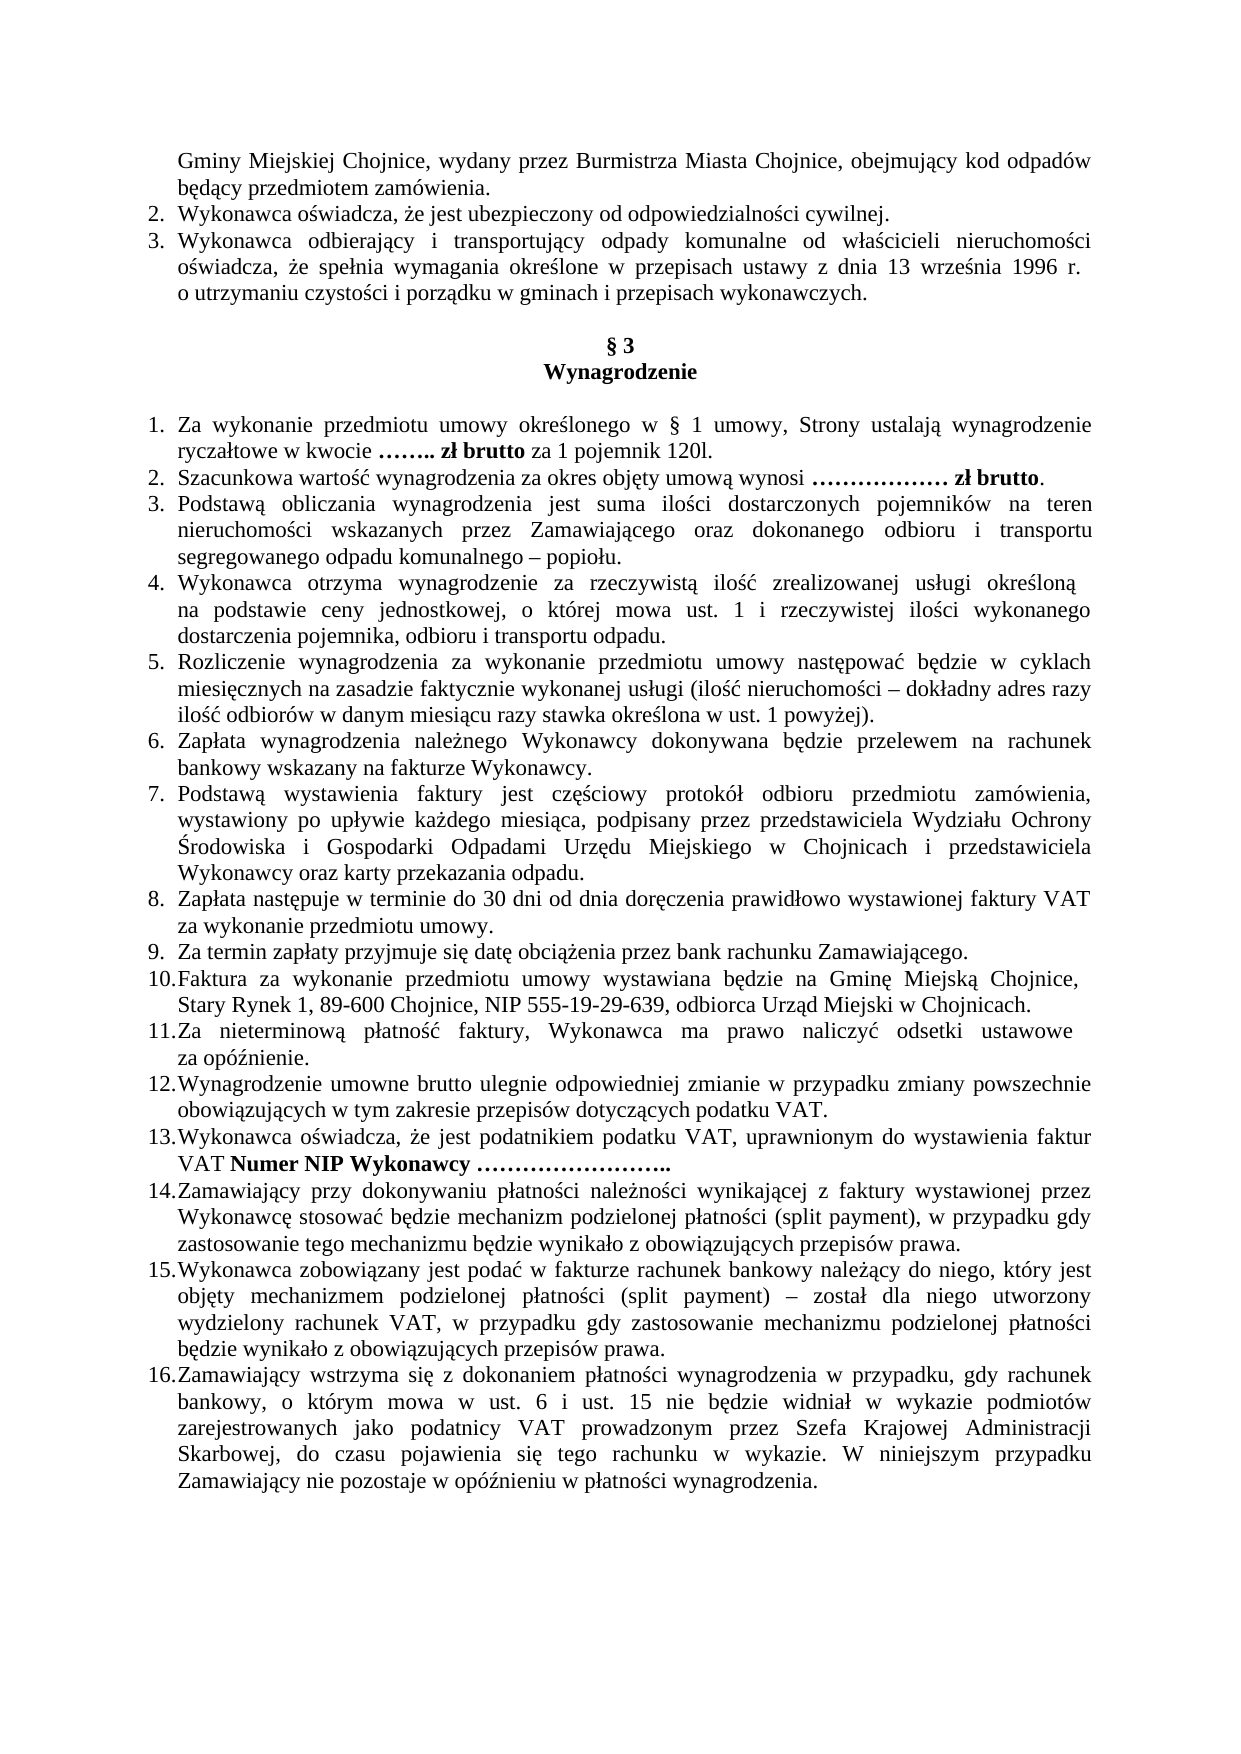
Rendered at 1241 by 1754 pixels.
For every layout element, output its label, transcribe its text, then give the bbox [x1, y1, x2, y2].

list Zapłata następuje w terminie do 30 dni od dnia doręczenia prawidłowo wystawionej faktury VAT za wykonanie przedmiotu umowy. [148, 886, 1093, 938]
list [148, 148, 1093, 200]
list Wykonawca odbierający i transportujący odpady komunalne od właścicieli nieruchomości oświadcza, że spełnia wymagania określone w przepisach ustawy z dnia 13 września 1996 r. o utrzymaniu czystości i porządku w gminach i przepisach wykonawczych. [148, 227, 1093, 306]
list Wynagrodzenie umowne brutto ulegnie odpowiedniej zmianie w przypadku zmiany powszechnie obowiązujących w tym zakresie przepisów dotyczących podatku VAT. [148, 1070, 1093, 1123]
list Wykonawca otrzyma wynagrodzenie za rzeczywistą ilość zrealizowanej usługi określoną na podstawie ceny jednostkowej, o której mowa ust. 1 i rzeczywistej ilości wykonanego dostarczenia pojemnika, odbioru i transportu odpadu. [148, 569, 1093, 648]
list Wykonawca zobowiązany jest podać w fakturze rachunek bankowy należący do niego, który jest objęty mechanizmem podzielonej płatności (split payment) – został dla niego utworzony wydzielony rachunek VAT, w przypadku gdy zastosowanie mechanizmu podzielonej płatności będzie wynikało z obowiązujących przepisów prawa. [148, 1256, 1093, 1361]
list Szacunkowa wartość wynagrodzenia za okres objęty umową wynosi ……………… zł brutto. [148, 464, 1093, 490]
list Zapłata wynagrodzenia należnego Wykonawcy dokonywana będzie przelewem na rachunek bankowy wskazany na fakturze Wykonawcy. [148, 727, 1093, 780]
text Wynagrodzenie [148, 358, 1093, 385]
list Zamawiający przy dokonywaniu płatności należności wynikającej z faktury wystawionej przez Wykonawcę stosować będzie mechanizm podzielonej płatności (split payment), w przypadku gdy zastosowanie tego mechanizmu będzie wynikało z obowiązujących przepisów prawa. [148, 1177, 1093, 1256]
list Podstawą wystawienia faktury jest częściowy protokół odbioru przedmiotu zamówienia, wystawiony po upływie każdego miesiąca, podpisany przez przedstawiciela Wydziału Ochrony Środowiska i Gospodarki Odpadami Urzędu Miejskiego w Chojnicach i przedstawiciela Wykonawcy oraz karty przekazania odpadu. [148, 780, 1093, 886]
list Za nieterminową płatność faktury, Wykonawca ma prawo naliczyć odsetki ustawowe za opóźnienie. [148, 1017, 1093, 1070]
text § 3 [148, 332, 1093, 358]
list Zamawiający wstrzyma się z dokonaniem płatności wynagrodzenia w przypadku, gdy rachunek bankowy, o którym mowa w ust. 6 i ust. 15 nie będzie widniał w wykazie podmiotów zarejestrowanych jako podatnicy VAT prowadzonym przez Szefa Krajowej Administracji Skarbowej, do czasu pojawienia się tego rachunku w wykazie. W niniejszym przypadku Zamawiający nie pozostaje w opóźnieniu w płatności wynagrodzenia. [148, 1361, 1093, 1493]
list Podstawą obliczania wynagrodzenia jest suma ilości dostarczonych pojemników na teren nieruchomości wskazanych przez Zamawiającego oraz dokonanego odbioru i transportu segregowanego odpadu komunalnego – popiołu. [148, 490, 1093, 569]
list Faktura za wykonanie przedmiotu umowy wystawiana będzie na Gminę Miejską Chojnice, Stary Rynek 1, 89-600 Chojnice, NIP 555-19-29-639, odbiorca Urząd Miejski w Chojnicach. [148, 964, 1093, 1017]
list Za termin zapłaty przyjmuje się datę obciążenia przez bank rachunku Zamawiającego. [148, 938, 1093, 964]
list Za wykonanie przedmiotu umowy określonego w § 1 umowy, Strony ustalają wynagrodzenie ryczałtowe w kwocie …….. zł brutto za 1 pojemnik 120l. [148, 411, 1093, 464]
list Rozliczenie wynagrodzenia za wykonanie przedmiotu umowy następować będzie w cyklach miesięcznych na zasadzie faktycznie wykonanej usługi (ilość nieruchomości – dokładny adres razy ilość odbiorów w danym miesiącu razy stawka określona w ust. 1 powyżej). [148, 648, 1093, 727]
list Wykonawca oświadcza, że jest podatnikiem podatku VAT, uprawnionym do wystawienia faktur VAT Numer NIP Wykonawcy …………………….. [148, 1123, 1093, 1177]
list Wykonawca oświadcza, że jest ubezpieczony od odpowiedzialności cywilnej. [148, 200, 1093, 227]
